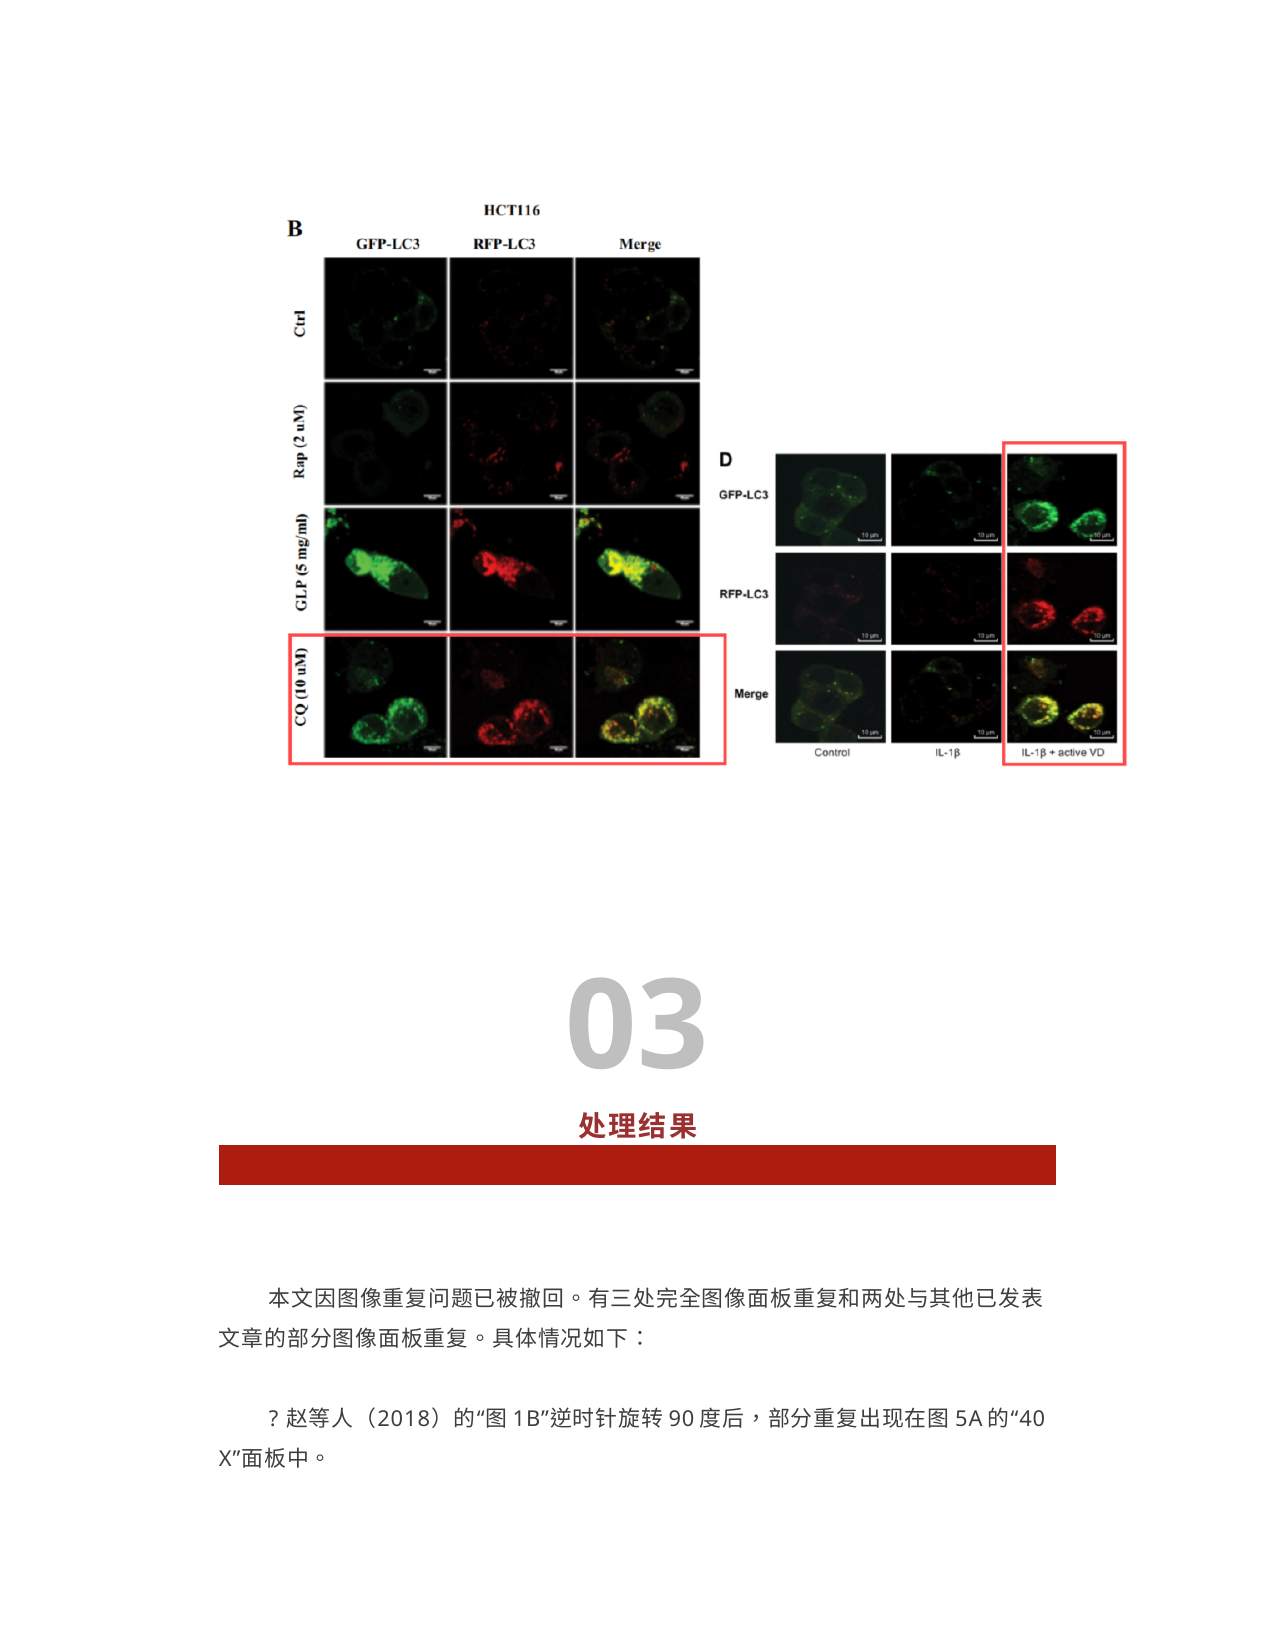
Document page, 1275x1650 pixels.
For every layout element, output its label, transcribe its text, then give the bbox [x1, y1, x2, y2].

text 本文因图像重复问题已被撤回。有三处完全图像面板重复和两处与其他已发表文章的部分图像面板重复。具体情况如下： [219, 1273, 1056, 1353]
picture [237, 150, 1138, 825]
text 处理结果 [219, 1105, 1056, 1145]
text ? 赵等人（2018）的“图1B”逆时针旋转90度后，部分重复出现在图5A的“40 X”面板中。 [219, 1393, 1056, 1473]
text 03 [219, 905, 1056, 1105]
